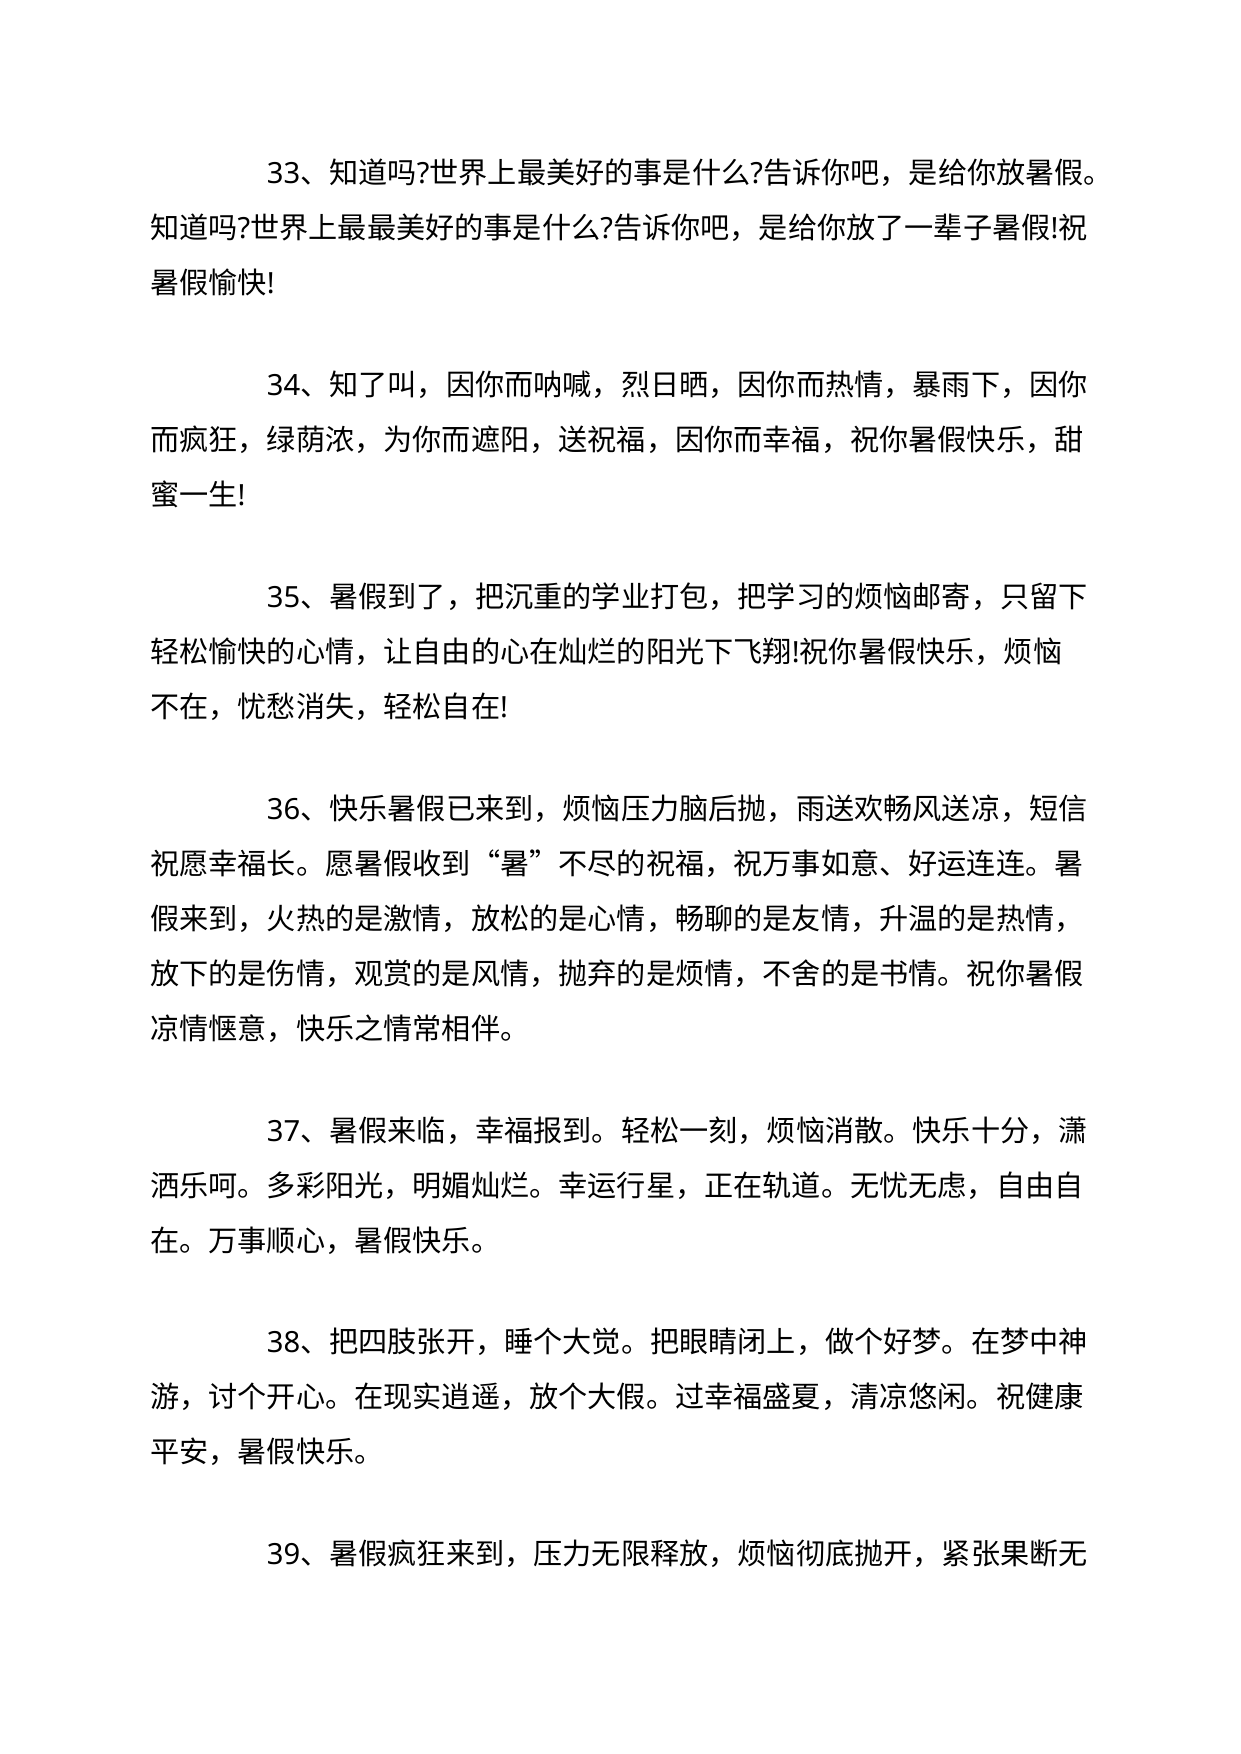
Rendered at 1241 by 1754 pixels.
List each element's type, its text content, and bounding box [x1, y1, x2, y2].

text 34、知了叫，因你而呐喊，烈日晒，因你而热情，暴雨下，因你而疯狂，绿荫浓，为你而遮阳，送祝福，因你而幸福，祝你暑假快乐，甜蜜一生! [150, 362, 1090, 514]
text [150, 1531, 1090, 1573]
text 33、知道吗?世界上最美好的事是什么?告诉你吧，是给你放暑假。知道吗?世界上最最美好的事是什么?告诉你吧，是给你放了一辈子暑假!祝暑假愉快! [150, 150, 1090, 302]
text 38、把四肢张开，睡个大觉。把眼睛闭上，做个好梦。在梦中神游，讨个开心。在现实逍遥，放个大假。过幸福盛夏，清凉悠闲。祝健康平安，暑假快乐。 [150, 1319, 1090, 1471]
text 36、快乐暑假已来到，烦恼压力脑后抛，雨送欢畅风送凉，短信祝愿幸福长。愿暑假收到“暑”不尽的祝福，祝万事如意、好运连连。暑假来到，火热的是激情，放松的是心情，畅聊的是友情，升温的是热情，放下的是伤情，观赏的是风情，抛弃的是烦情，不舍的是书情。祝你暑假凉情惬意，快乐之情常相伴。 [150, 786, 1090, 1048]
text 37、暑假来临，幸福报到。轻松一刻，烦恼消散。快乐十分，潇洒乐呵。多彩阳光，明媚灿烂。幸运行星，正在轨道。无忧无虑，自由自在。万事顺心，暑假快乐。 [150, 1107, 1090, 1259]
text 35、暑假到了，把沉重的学业打包，把学习的烦恼邮寄，只留下轻松愉快的心情，让自由的心在灿烂的阳光下飞翔!祝你暑假快乐，烦恼不在，忧愁消失，轻松自在! [150, 574, 1090, 726]
